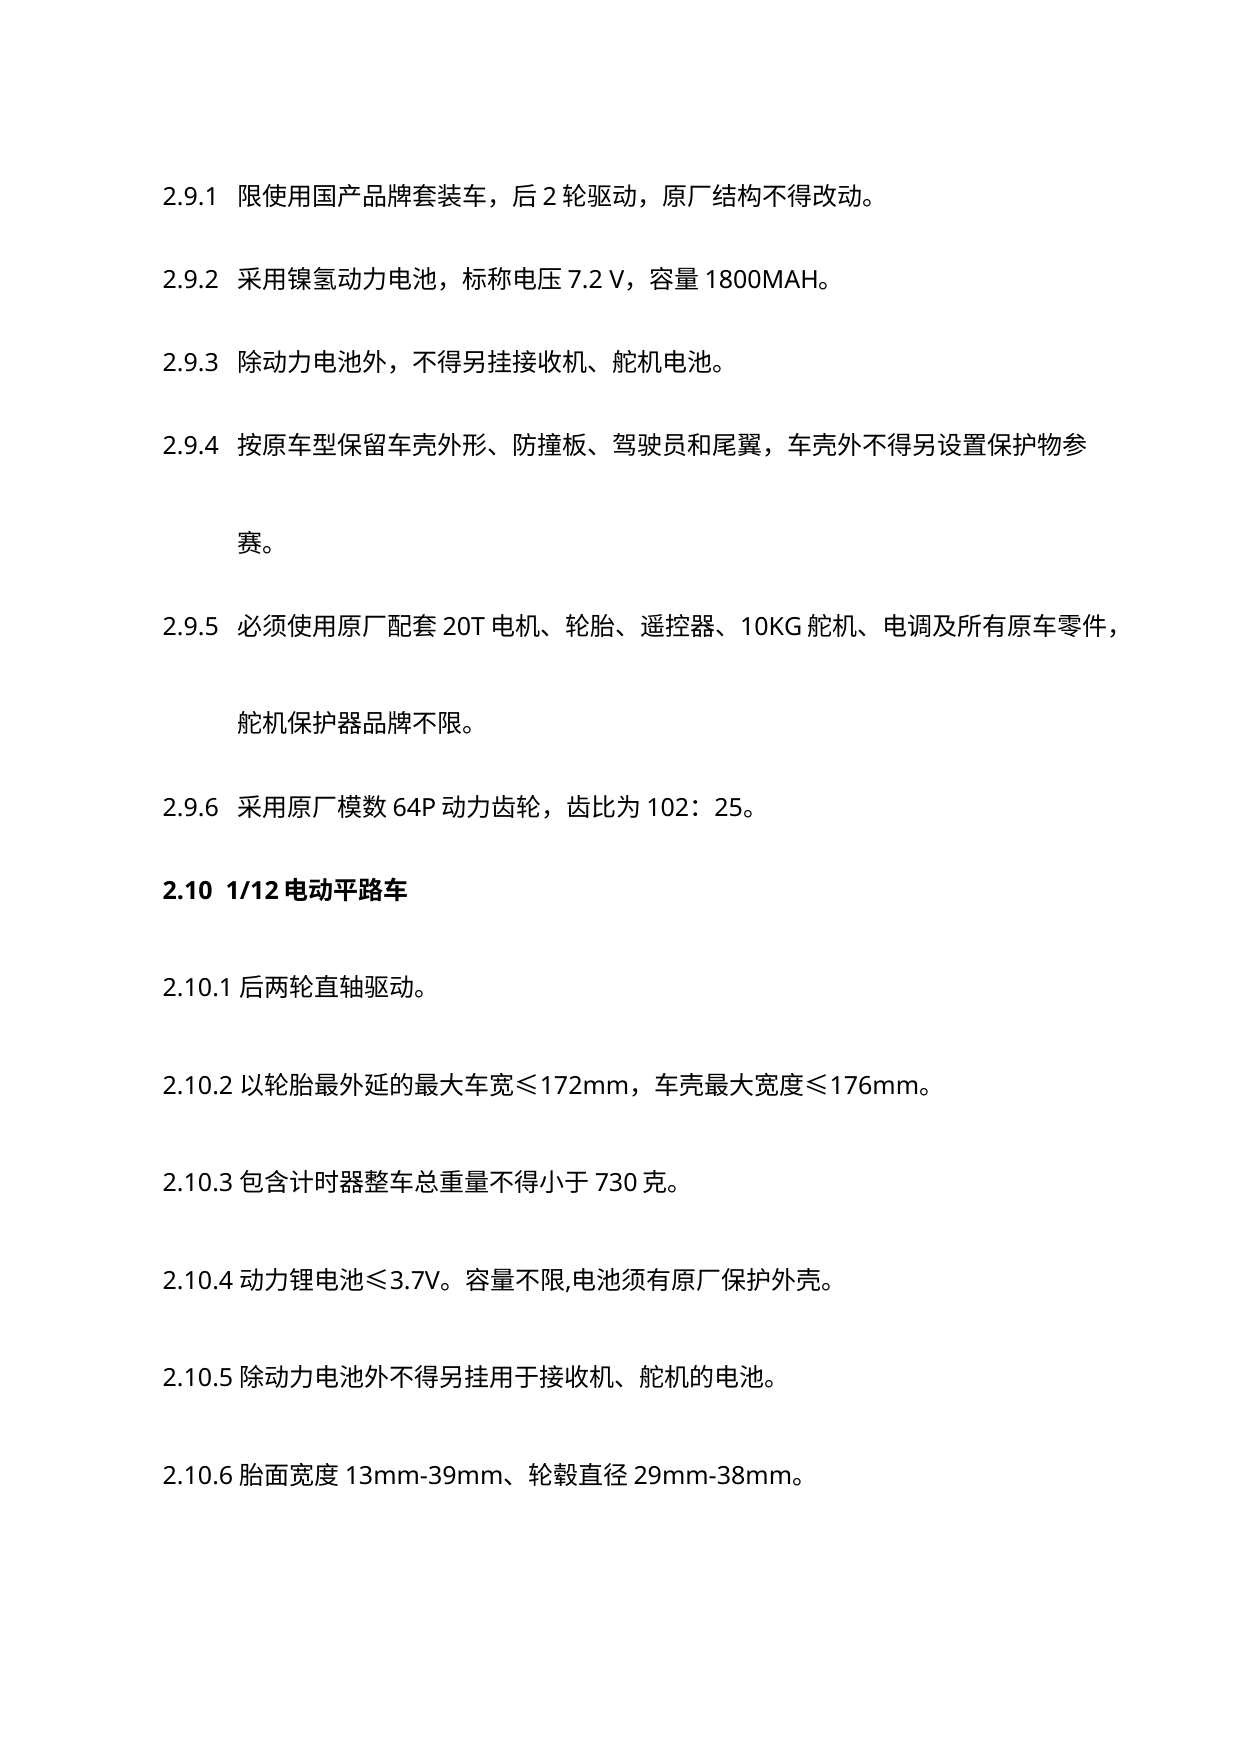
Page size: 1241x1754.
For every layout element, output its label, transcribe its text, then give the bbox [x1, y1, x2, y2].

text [162, 856, 1107, 1506]
list 采用镍氢动力电池，标称电压7.2 V，容量1800MAH。 [162, 245, 1107, 310]
list 采用原厂模数64P动力齿轮，齿比为102：25。 [162, 773, 1107, 838]
list 限使用国产品牌套装车，后2轮驱动，原厂结构不得改动。 [162, 162, 1107, 227]
list 按原车型保留车壳外形、防撞板、驾驶员和尾翼，车壳外不得另设置保护物参赛。 [162, 411, 1107, 574]
list 必须使用原厂配套20T电机、轮胎、遥控器、10KG舵机、电调及所有原车零件，舵机保护器品牌不限。 [162, 592, 1107, 754]
list 除动力电池外，不得另挂接收机、舵机电池。 [162, 328, 1107, 393]
